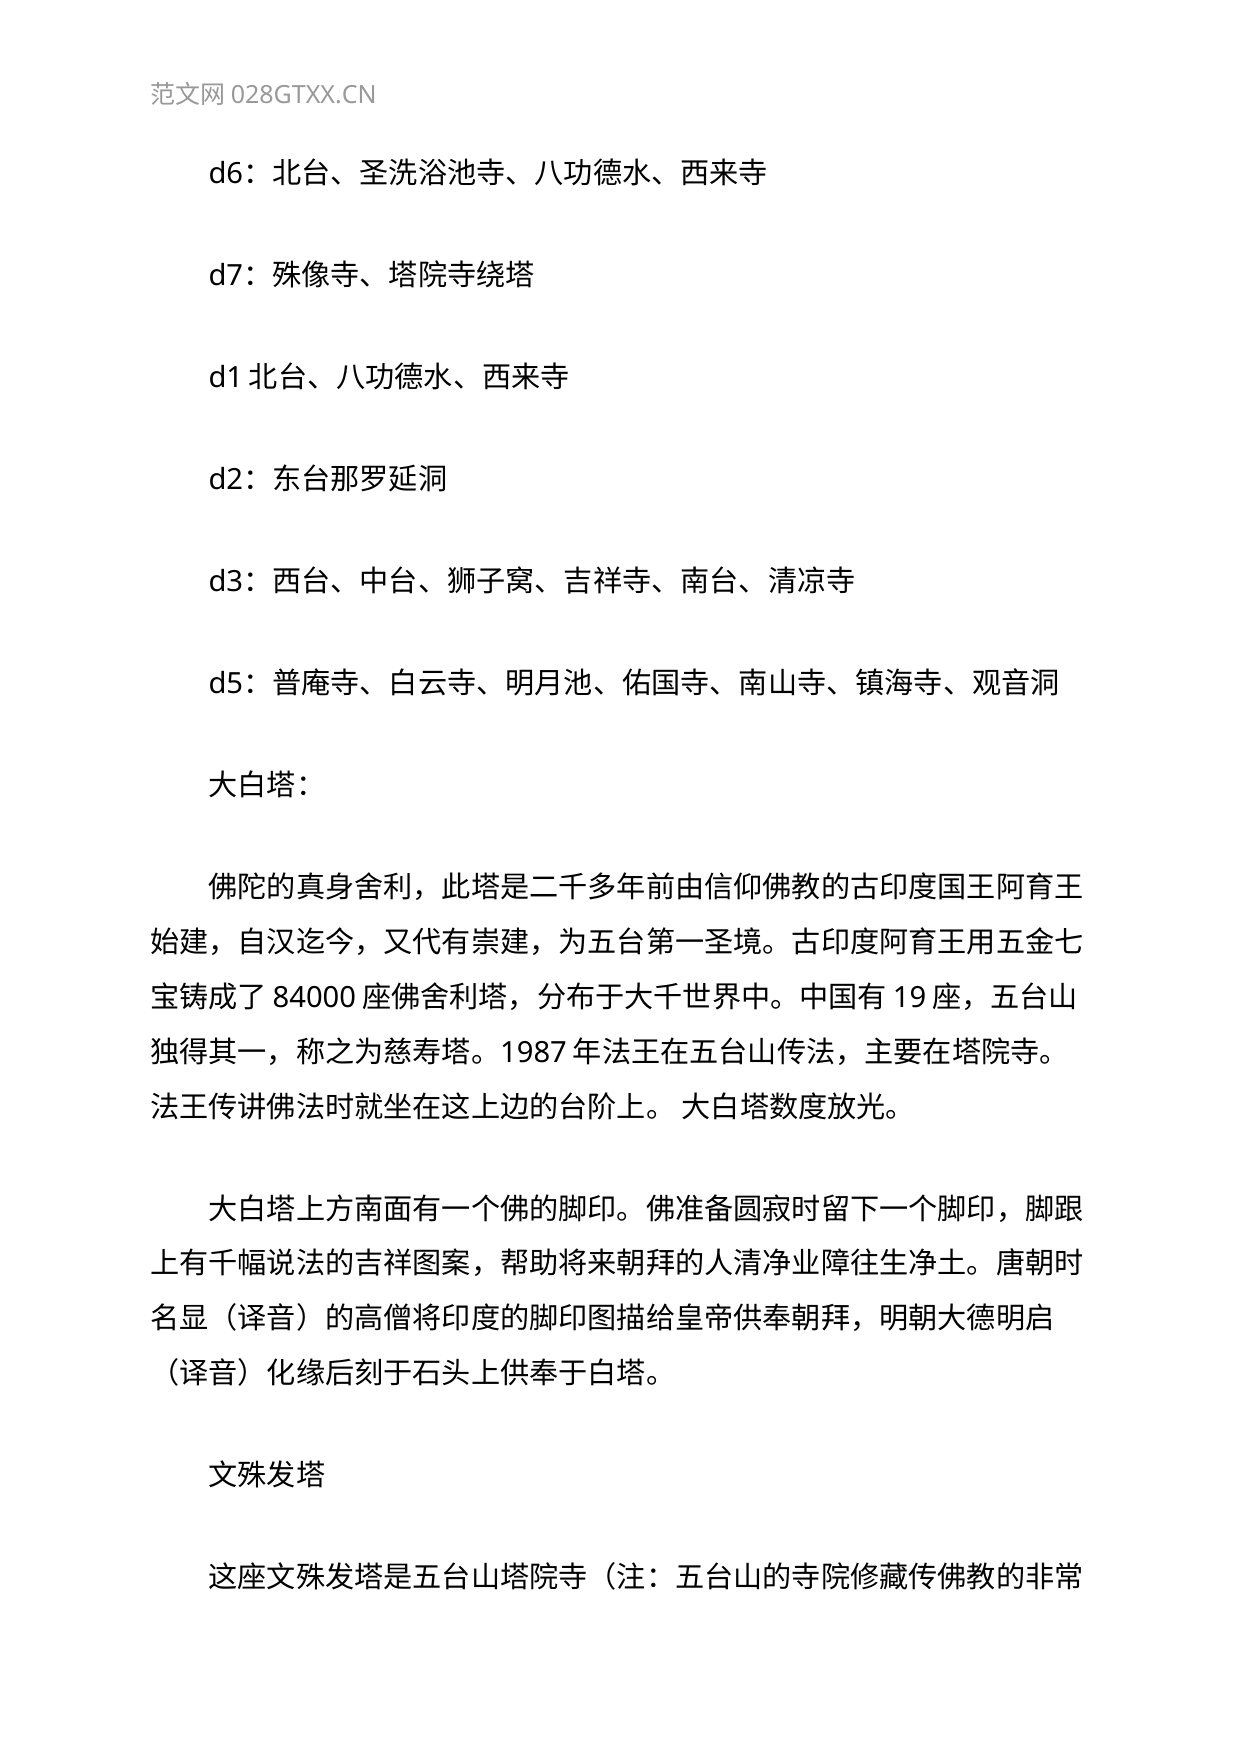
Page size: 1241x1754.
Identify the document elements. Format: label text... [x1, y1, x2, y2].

text d7：殊像寺、塔院寺绕塔 [150, 252, 1090, 294]
text d2：东台那罗延洞 [150, 456, 1090, 498]
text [150, 1553, 1090, 1596]
text 文殊发塔 [150, 1452, 1090, 1494]
text 佛陀的真身舍利，此塔是二千多年前由信仰佛教的古印度国王阿育王始建，自汉迄今，又代有崇建，为五台第一圣境。古印度阿育王用五金七宝铸成了84000座佛舍利塔，分布于大千世界中。中国有19座，五台山独得其一，称之为慈寿塔。1987年法王在五台山传法，主要在塔院寺。法王传讲佛法时就坐在这上边的台阶上。 大白塔数度放光。 [150, 864, 1090, 1126]
text 大白塔上方南面有一个佛的脚印。佛准备圆寂时留下一个脚印，脚跟上有千幅说法的吉祥图案，帮助将来朝拜的人清净业障往生净土。唐朝时名显（译音）的高僧将印度的脚印图描给皇帝供奉朝拜，明朝大德明启（译音）化缘后刻于石头上供奉于白塔。 [150, 1185, 1090, 1392]
text d6：北台、圣洗浴池寺、八功德水、西来寺 [150, 150, 1090, 192]
text d5：普庵寺、白云寺、明月池、佑国寺、南山寺、镇海寺、观音洞 [150, 660, 1090, 702]
text d3：西台、中台、狮子窝、吉祥寺、南台、清凉寺 [150, 558, 1090, 600]
text 大白塔： [150, 762, 1090, 804]
text d1北台、八功德水、西来寺 [150, 354, 1090, 396]
